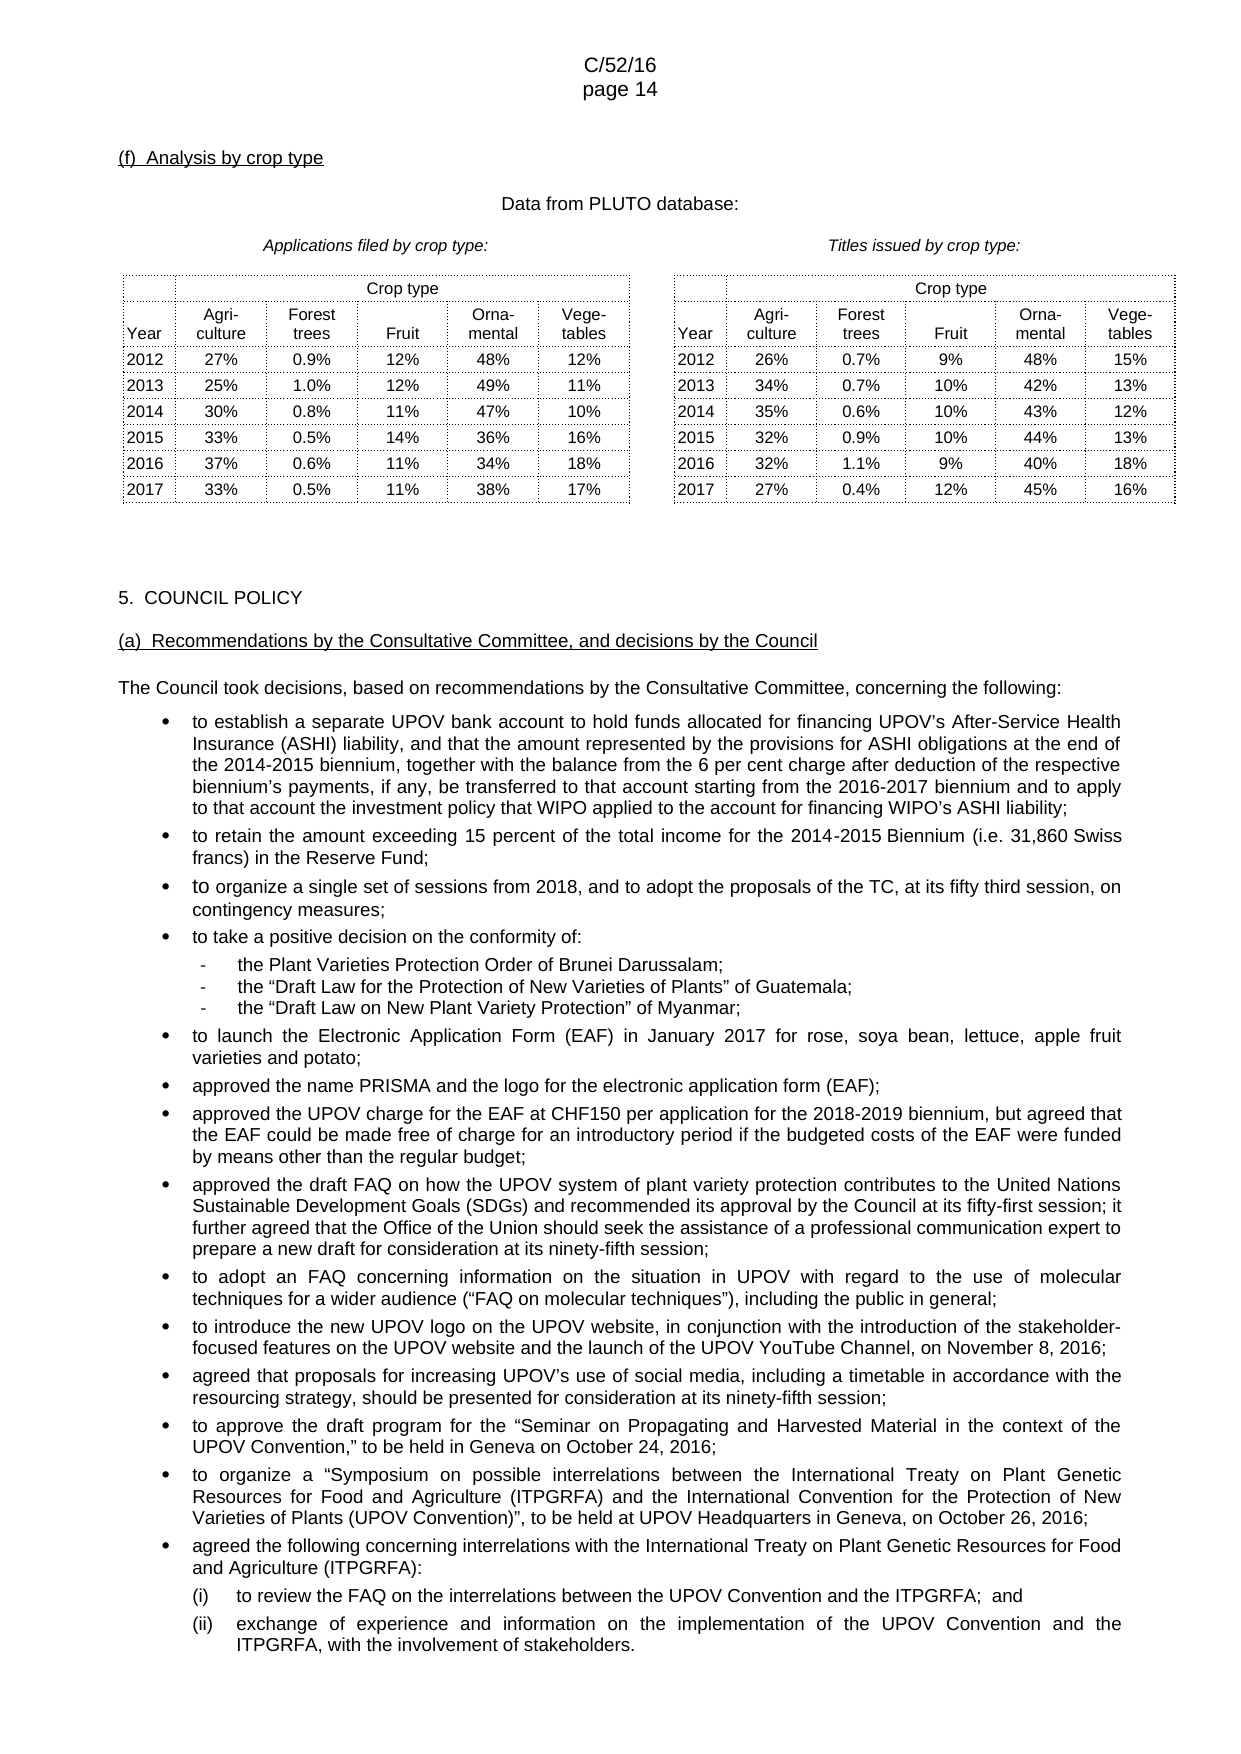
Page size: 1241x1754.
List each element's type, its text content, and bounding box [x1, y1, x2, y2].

list to retain the amount exceeding 15 percent of the total income for the 2014-2015 Biennium (i.e. 31,860 Swiss francs) in the Reserve Fund; [162, 825, 1122, 868]
subtitle 5. Council policy [118, 587, 1122, 608]
subtitle (a) Recommendations by the Consultative Committee, and decisions by the Council [118, 630, 1122, 652]
list to take a positive decision on the conformity of: [162, 926, 1122, 948]
list to launch the Electronic Application Form (EAF) in January 2017 for rose, soya bean, lettuce, apple fruit varieties and potato; [162, 1025, 1122, 1068]
table_header Applications filed by crop type: [100, 236, 653, 541]
list approved the name PRISMA and the logo for the electronic application form (EAF); [162, 1074, 1122, 1096]
text The Council took decisions, based on recommendations by the Consultative Committee, concerning the following: [118, 677, 1122, 698]
text (i) to review the FAQ on the interrelations between the UPOV Convention and the ITPGRFA; and [192, 1584, 1122, 1606]
list the Plant Varieties Protection Order of Brunei Darussalam; [200, 954, 1122, 976]
table_header Titles issued by crop type: [653, 236, 1197, 541]
subtitle (f) Analysis by crop type [118, 147, 1122, 168]
list approved the draft FAQ on how the UPOV system of plant variety protection contributes to the United Nations Sustainable Development Goals (SDGs) and recommended its approval by the Council at its fifty-first session; it further agreed that the Office of the Union should seek the assistance of a professional communication expert to prepare a new draft for consideration at its ninety-fifth session; [162, 1173, 1122, 1260]
text Data from PLUTO database: [118, 193, 1122, 215]
list to organize a “Symposium on possible interrelations between the International Treaty on Plant Genetic Resources for Food and Agriculture (ITPGRFA) and the International Convention for the Protection of New Varieties of Plants (UPOV Convention)”, to be held at UPOV Headquarters in Geneva, on October 26, 2016; [162, 1464, 1122, 1529]
list to establish a separate UPOV bank account to hold funds allocated for financing UPOV’s After-Service Health Insurance (ASHI) liability, and that the amount represented by the provisions for ASHI obligations at the end of the 2014-2015 biennium, together with the balance from the 6 per cent charge after deduction of the respective biennium’s payments, if any, be transferred to that account starting from the 2016-2017 biennium and to apply to that account the investment policy that WIPO applied to the account for financing WIPO’s ASHI liability; [162, 711, 1122, 819]
list to approve the draft program for the “Seminar on Propagating and Harvested Material in the context of the UPOV Convention,” to be held in Geneva on October 24, 2016; [162, 1414, 1122, 1458]
list approved the UPOV charge for the EAF at CHF150 per application for the 2018-2019 biennium, but agreed that the EAF could be made free of charge for an introductory period if the budgeted costs of the EAF were funded by means other than the regular budget; [162, 1102, 1122, 1167]
list to adopt an FAQ concerning information on the situation in UPOV with regard to the use of molecular techniques for a wider audience (“FAQ on molecular techniques”), including the public in general; [162, 1266, 1122, 1309]
list to organize a single set of sessions from 2018, and to adopt the proposals of the TC, at its fifty third session, on contingency measures; [162, 874, 1122, 920]
list agreed the following concerning interrelations with the International Treaty on Plant Genetic Resources for Food and Agriculture (ITPGRFA): [162, 1535, 1122, 1578]
list the “Draft Law for the Protection of New Varieties of Plants” of Guatemala; [200, 976, 1122, 997]
list to introduce the new UPOV logo on the UPOV website, in conjunction with the introduction of the stakeholder-focused features on the UPOV website and the launch of the UPOV YouTube Channel, on November 8, 2016; [162, 1316, 1122, 1359]
text (ii) exchange of experience and information on the implementation of the UPOV Convention and the ITPGRFA, with the involvement of stakeholders. [192, 1612, 1122, 1655]
list the “Draft Law on New Plant Variety Protection” of Myanmar; [200, 997, 1122, 1019]
list agreed that proposals for increasing UPOV’s use of social media, including a timetable in accordance with the resourcing strategy, should be presented for consideration at its ninety-fifth session; [162, 1365, 1122, 1408]
